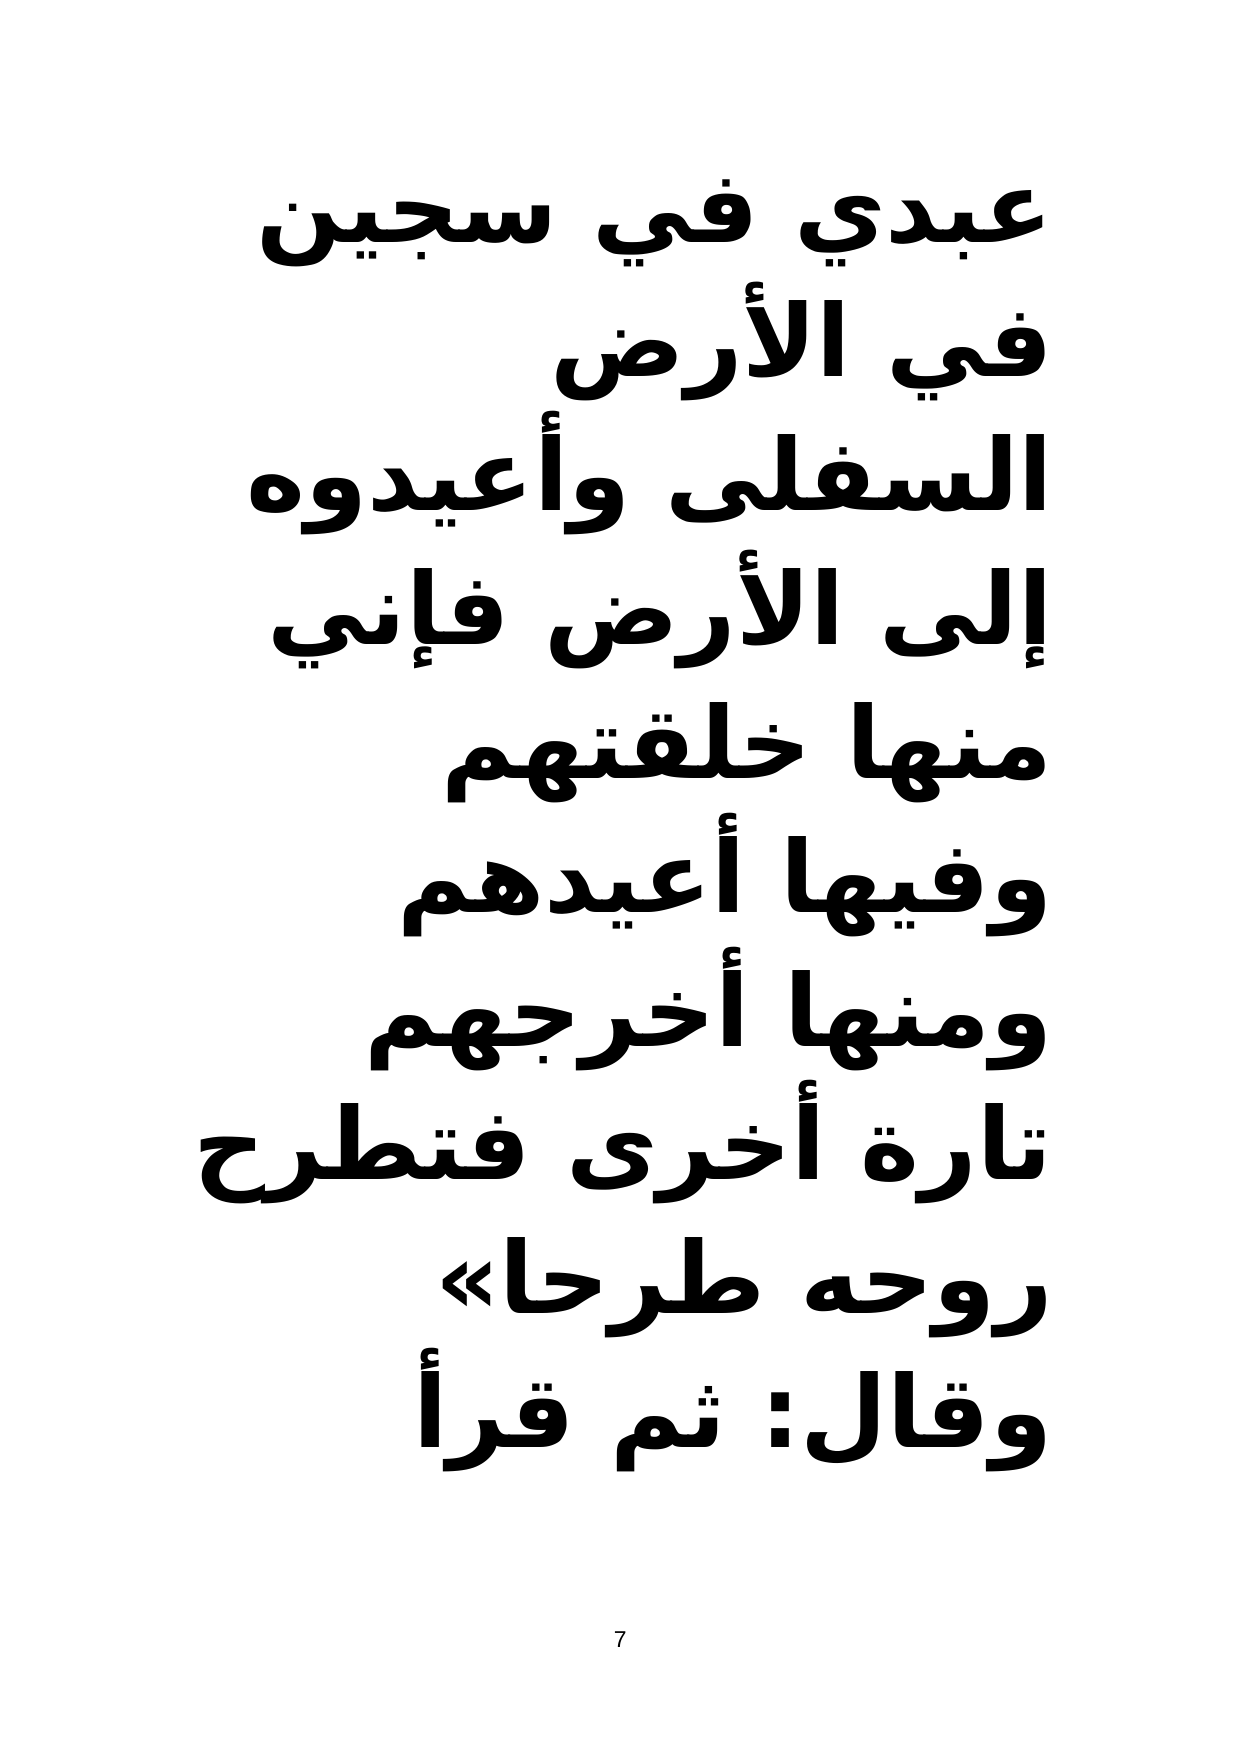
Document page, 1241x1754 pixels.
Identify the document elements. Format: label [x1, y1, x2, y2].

text [187, 150, 1053, 1471]
